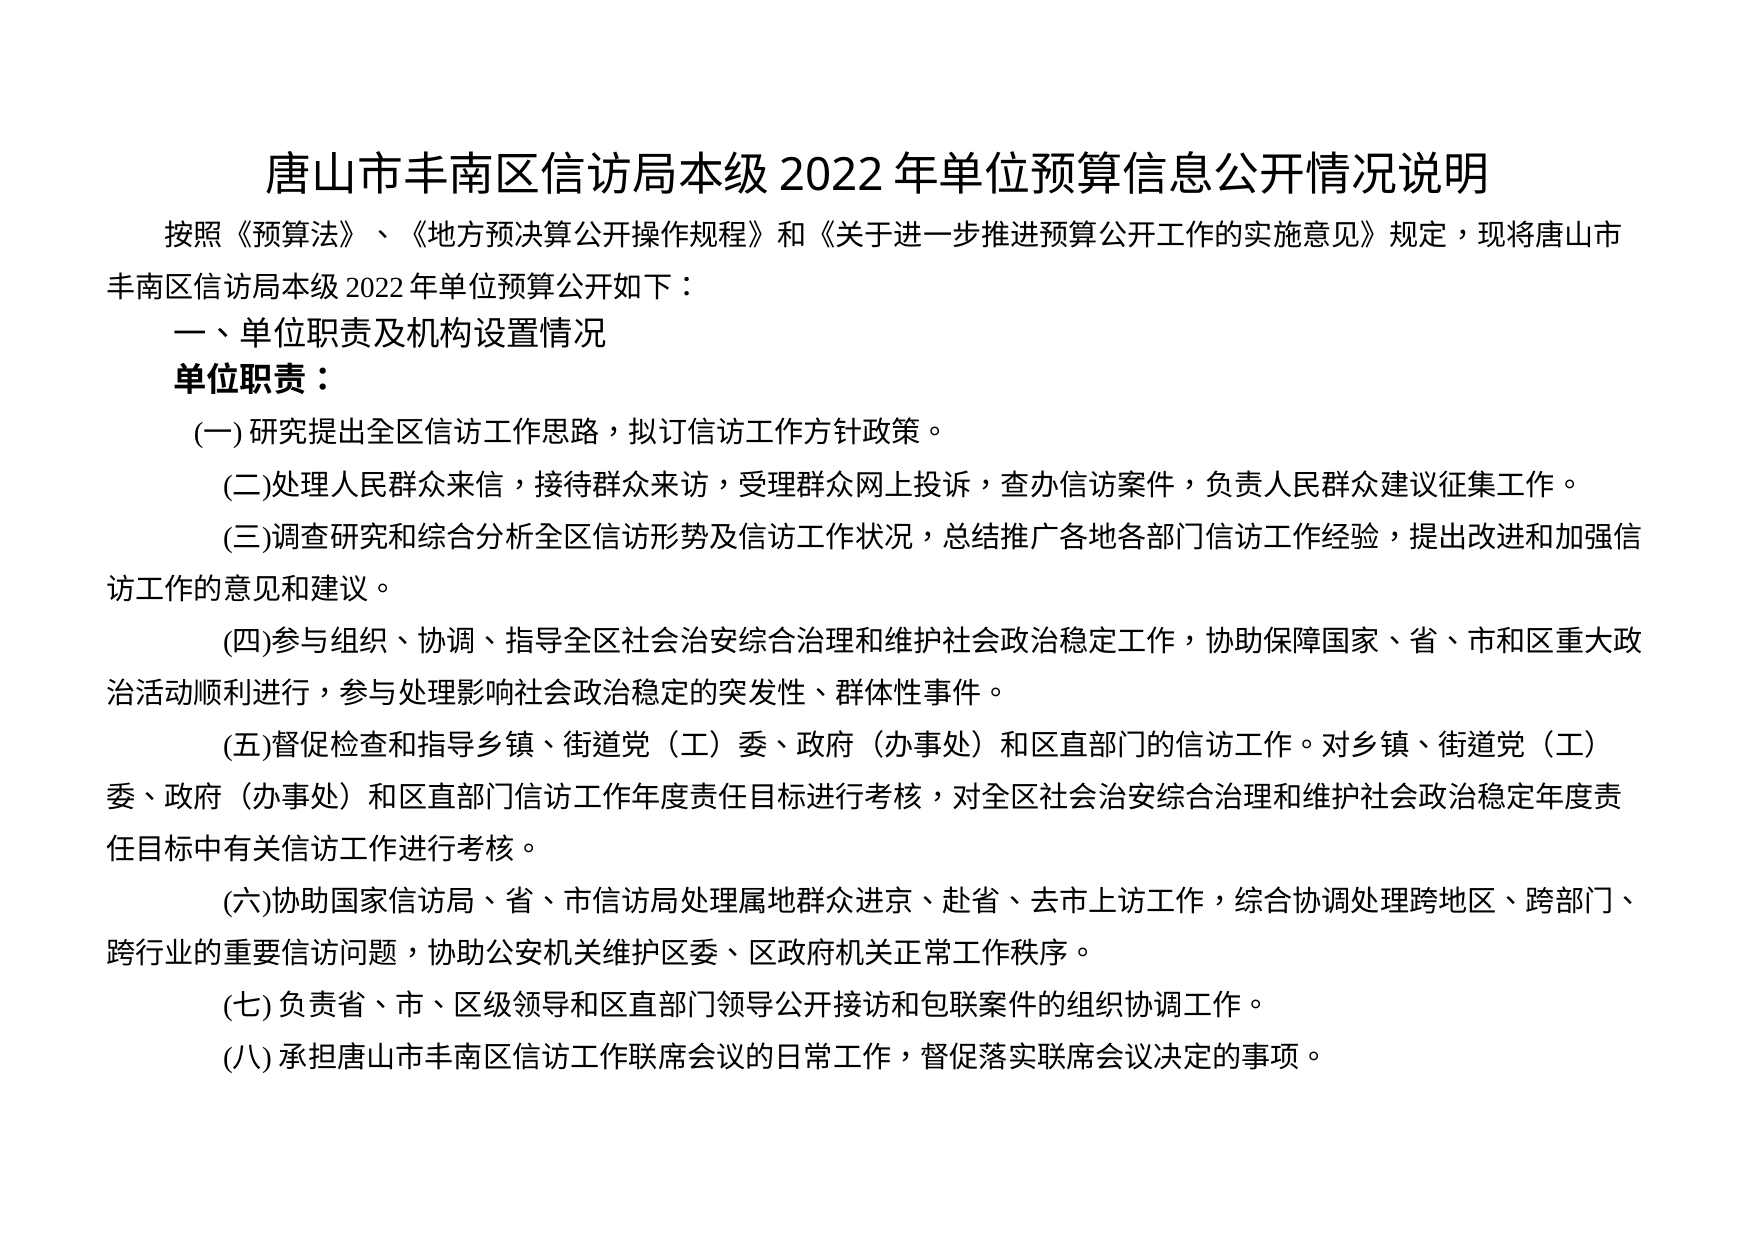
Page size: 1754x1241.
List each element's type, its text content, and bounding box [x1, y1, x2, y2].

text (八) 承担唐山市丰南区信访工作联席会议的日常工作，督促落实联席会议决定的事项。 [106, 1026, 1648, 1078]
text (七) 负责省、市、区级领导和区直部门领导公开接访和包联案件的组织协调工作。 [106, 974, 1648, 1026]
text 唐山市丰南区信访局本级2022年单位预算信息公开情况说明 [106, 142, 1648, 204]
text (五)督促检查和指导乡镇、街道党（工）委、政府（办事处）和区直部门的信访工作。对乡镇、街道党（工）委、政府（办事处）和区直部门信访工作年度责任目标进行考核，对全区社会治安综合治理和维护社会政治稳定年度责任目标中有关信访工作进行考核。 [106, 714, 1648, 870]
text (一) 研究提出全区信访工作思路，拟订信访工作方针政策。 [106, 401, 1648, 453]
text (六)协助国家信访局、省、市信访局处理属地群众进京、赴省、去市上访工作，综合协调处理跨地区、跨部门、跨行业的重要信访问题，协助公安机关维护区委、区政府机关正常工作秩序。 [106, 870, 1648, 974]
text (三)调查研究和综合分析全区信访形势及信访工作状况，总结推广各地各部门信访工作经验，提出改进和加强信访工作的意见和建议。 [106, 505, 1648, 609]
text 单位职责： [106, 356, 1648, 401]
text (四)参与组织、协调、指导全区社会治安综合治理和维护社会政治稳定工作，协助保障国家、省、市和区重大政治活动顺利进行，参与处理影响社会政治稳定的突发性、群体性事件。 [106, 609, 1648, 714]
text 按照《预算法》、《地方预决算公开操作规程》和《关于进一步推进预算公开工作的实施意见》规定，现将唐山市丰南区信访局本级2022年单位预算公开如下： [106, 204, 1648, 308]
text (二)处理人民群众来信，接待群众来访，受理群众网上投诉，查办信访案件，负责人民群众建议征集工作。 [106, 453, 1648, 505]
text 一、单位职责及机构设置情况 [106, 309, 1648, 355]
